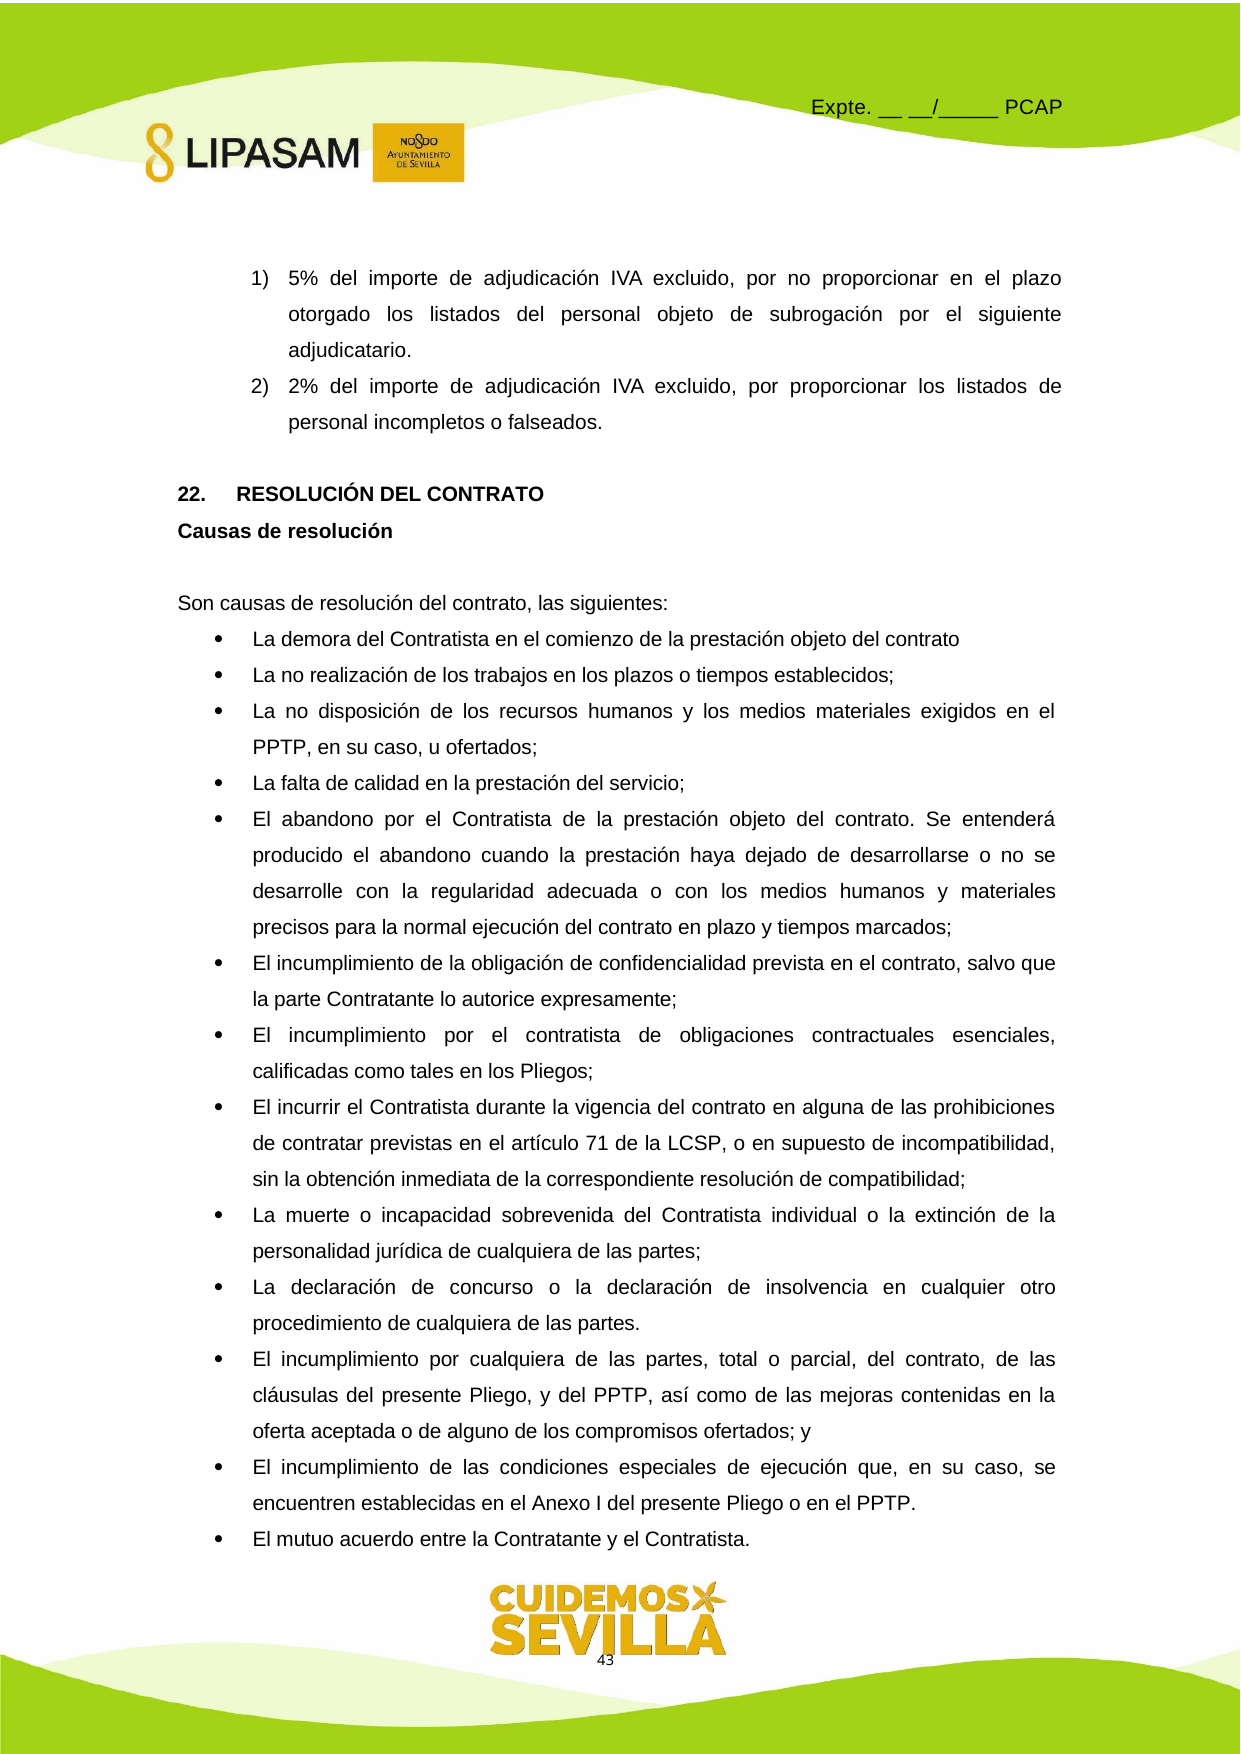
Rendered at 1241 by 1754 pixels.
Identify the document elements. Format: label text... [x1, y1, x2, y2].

list La muerte o incapacidad sobrevenida del Contratista individual o la extinción de la personalidad jurídica de cualquiera de las partes; [215, 1203, 1056, 1263]
list La falta de calidad en la prestación del servicio; [215, 771, 1056, 795]
list 5% del importe de adjudicación IVA excluido, por no proporcionar en el plazo otorgado los listados del personal objeto de subrogación por el siguiente adjudicatario. [251, 266, 1063, 362]
list El incumplimiento de la obligación de confidencialidad prevista en el contrato, salvo que la parte Contratante lo autorice expresamente; [215, 951, 1056, 1011]
text Causas de resolución [177, 517, 1063, 542]
list El incumplimiento por cualquiera de las partes, total o parcial, del contrato, de las cláusulas del presente Pliego, y del PPTP, así como de las mejoras contenidas en la oferta aceptada o de alguno de los compromisos ofertados; y [215, 1347, 1056, 1443]
list RESOLUCIÓN DEL CONTRATO [177, 481, 1063, 505]
text Son causas de resolución del contrato, las siguientes: [177, 591, 1060, 615]
list 2% del importe de adjudicación IVA excluido, por proporcionar los listados de personal incompletos o falseados. [251, 374, 1063, 433]
list El incurrir el Contratista durante la vigencia del contrato en alguna de las prohibiciones de contratar previstas en el artículo 71 de la LCSP, o en supuesto de incompatibilidad, sin la obtención inmediata de la correspondiente resolución de compatibilidad; [215, 1095, 1056, 1191]
picture [0, 3, 1241, 192]
list La declaración de concurso o la declaración de insolvencia en cualquier otro procedimiento de cualquiera de las partes. [215, 1275, 1056, 1335]
list La no realización de los trabajos en los plazos o tiempos establecidos; [215, 663, 1056, 687]
list La demora del Contratista en el comienzo de la prestación objeto del contrato [215, 627, 1056, 651]
list El incumplimiento de las condiciones especiales de ejecución que, en su caso, se encuentren establecidas en el Anexo I del presente Pliego o en el PPTP. [215, 1454, 1056, 1514]
list El incumplimiento por el contratista de obligaciones contractuales esenciales, calificadas como tales en los Pliegos; [215, 1023, 1056, 1083]
picture [0, 1581, 1241, 1754]
list La no disposición de los recursos humanos y los medios materiales exigidos en el PPTP, en su caso, u ofertados; [215, 699, 1056, 759]
list El abandono por el Contratista de la prestación objeto del contrato. Se entenderá producido el abandono cuando la prestación haya dejado de desarrollarse o no se desarrolle con la regularidad adecuada o con los medios humanos y materiales precisos para la normal ejecución del contrato en plazo y tiempos marcados; [215, 807, 1056, 939]
list El mutuo acuerdo entre la Contratante y el Contratista. [215, 1527, 1056, 1551]
